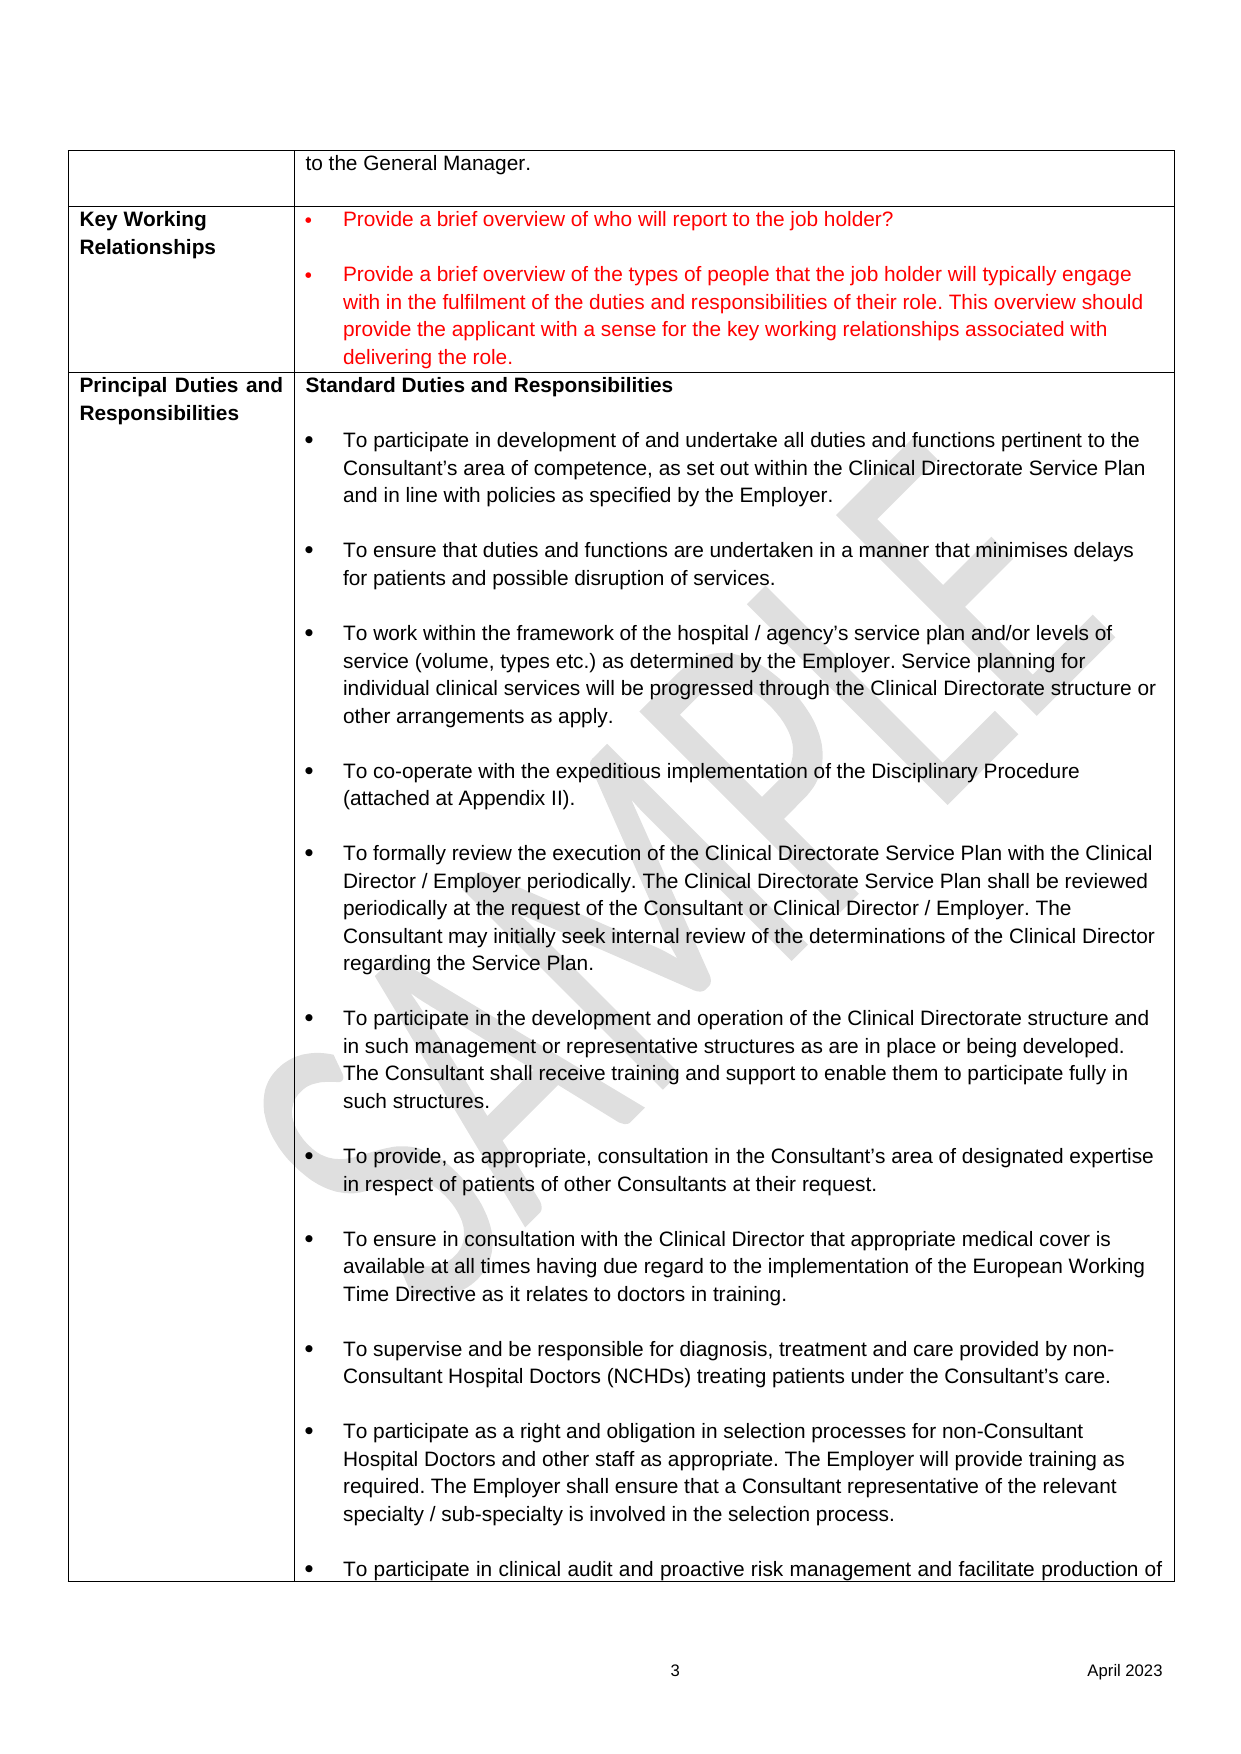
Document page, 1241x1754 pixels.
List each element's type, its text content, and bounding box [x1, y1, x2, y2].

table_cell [295, 373, 1174, 1581]
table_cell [295, 151, 1174, 206]
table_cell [69, 151, 294, 206]
table_cell Key Working Relationships [69, 207, 294, 372]
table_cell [69, 373, 294, 1581]
table_cell Provide a brief overview of who will report to the job holder? Provide a brief overview of the types of people that the job holder will typically engage with in the fulfilment of the duties and responsibilities of their role. This overview should provide the applicant with a sense for the key working relationships associated with delivering the role. [295, 207, 1174, 372]
